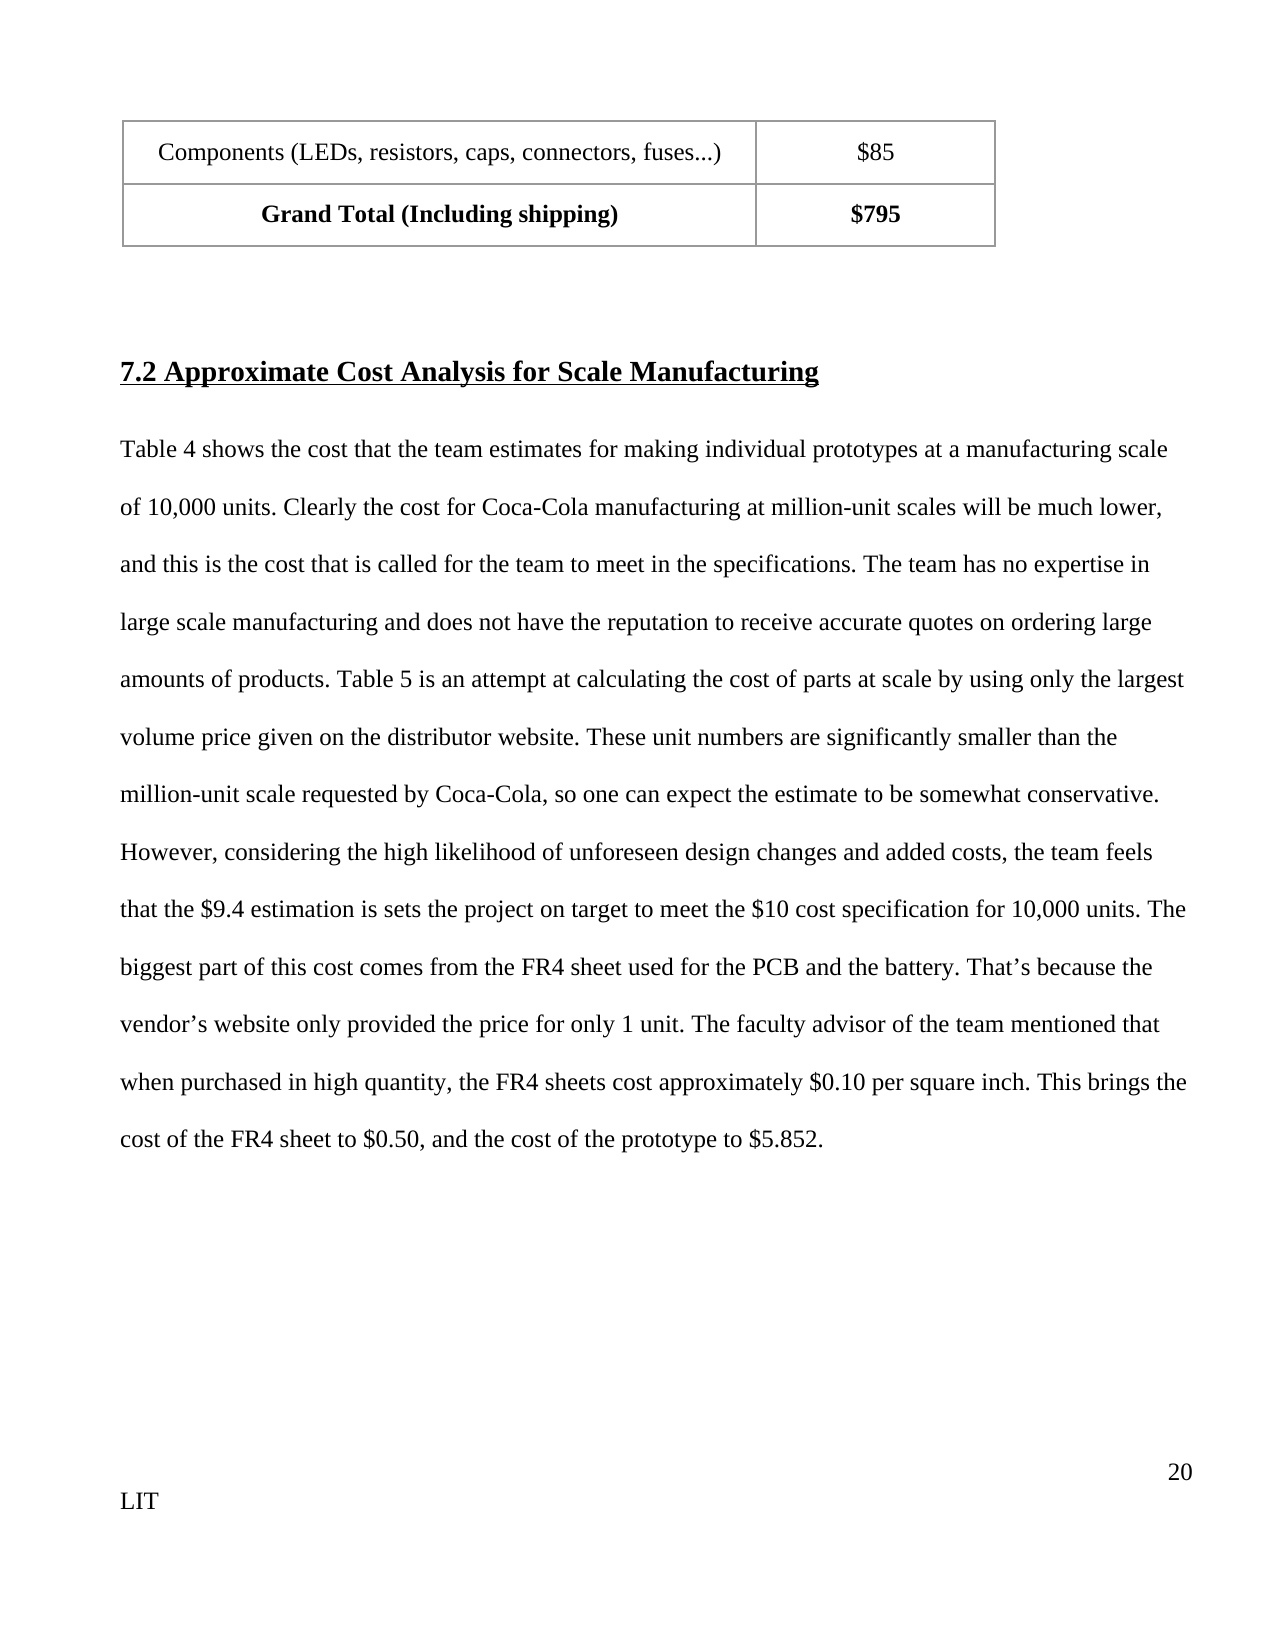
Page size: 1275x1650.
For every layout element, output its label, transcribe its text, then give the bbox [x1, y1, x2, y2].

table_cell Grand Total (Including shipping) [124, 185, 755, 245]
table_cell $795 [757, 185, 994, 245]
table_cell $85 [757, 122, 994, 182]
table_cell Components (LEDs, resistors, caps, connectors, fuses...) [124, 122, 755, 182]
text Table 4 shows the cost that the team estimates for making individual prototypes at a manufacturing scale of 10,000 units. Clearly the cost for Coca-Cola manufacturing at million-unit scales will be much lower, and this is the cost that is called for the team to meet in the specifications. The team has no expertise in large scale manufacturing and does not have the reputation to receive accurate quotes on ordering large amounts of products. Table 5 is an attempt at calculating the cost of parts at scale by using only the largest volume price given on the distributor website. These unit numbers are significantly smaller than the million-unit scale requested by Coca-Cola, so one can expect the estimate to be somewhat conservative. However, considering the high likelihood of unforeseen design changes and added costs, the team feels that the $9.4 estimation is sets the project on target to meet the $10 cost specification for 10,000 units. The biggest part of this cost comes from the FR4 sheet used for the PCB and the battery. That’s because the vendor’s website only provided the price for only 1 unit. The faculty advisor of the team mentioned that when purchased in high quantity, the FR4 sheets cost approximately $0.10 per square inch. This brings the cost of the FR4 sheet to $0.50, and the cost of the prototype to $5.852. [120, 434, 1192, 1153]
subtitle 7.2 Approximate Cost Analysis for Scale Manufacturing [120, 354, 1155, 388]
